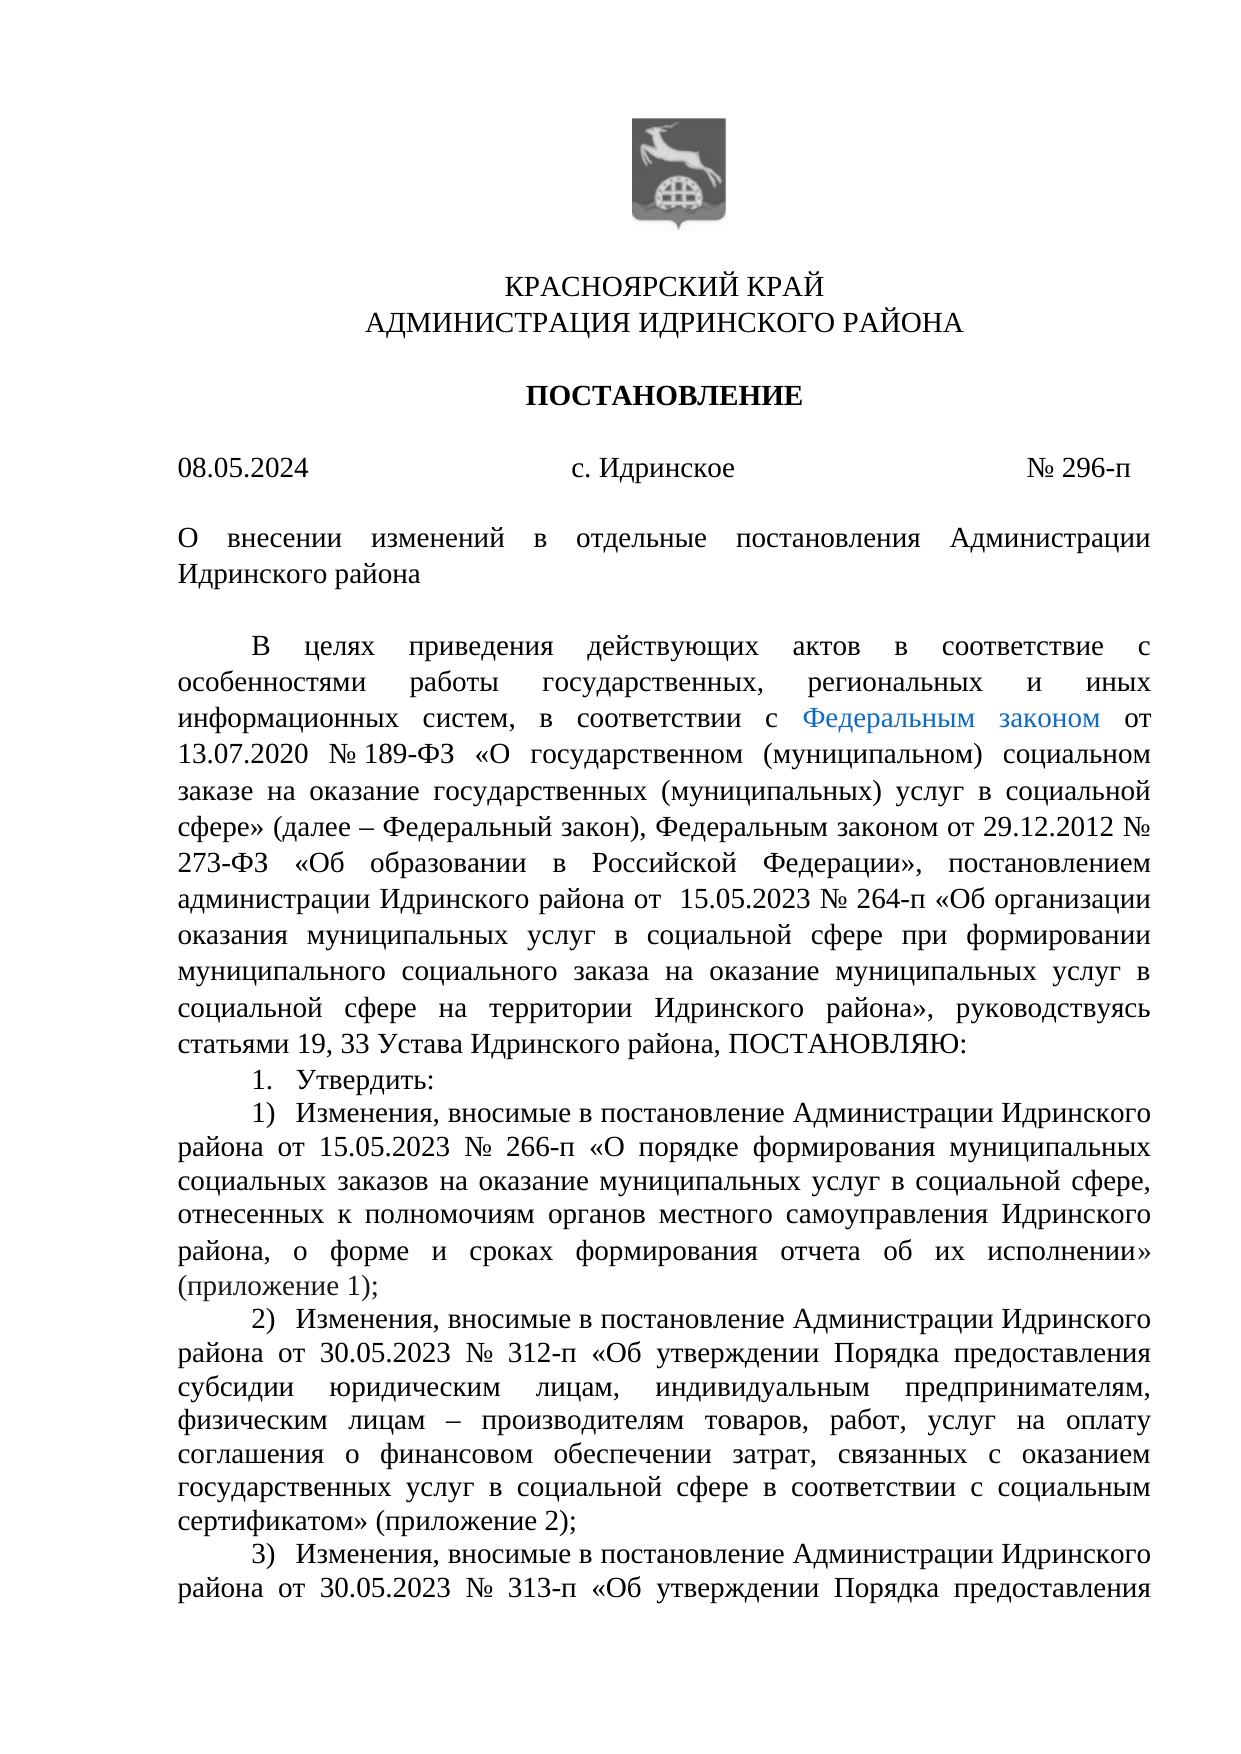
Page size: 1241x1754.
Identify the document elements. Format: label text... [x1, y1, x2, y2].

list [177, 1536, 1152, 1603]
list Утвердить: [177, 1062, 1152, 1096]
text В целях приведения действующих актов в соответствие с особенностями работы государственных, региональных и иных информационных систем, в соответствии с Федеральным законом от 13.07.2020 № 189-ФЗ «О государственном (муниципальном) социальном заказе на оказание государственных (муниципальных) услуг в социальной сфере» (далее – Федеральный закон), Федеральным законом от 29.12.2012 № 273-ФЗ «Об образовании в Российской Федерации», постановлением администрации Идринского района от 15.05.2023 № 264-п «Об организации оказания муниципальных услуг в социальной сфере при формировании муниципального социального заказа на оказание муниципальных услуг в социальной сфере на территории Идринского района», руководствуясь статьями 19, 33 Устава Идринского района, ПОСТАНОВЛЯЮ: [177, 628, 1152, 1059]
text 08.05.2024 с. Идринское № 296-п [177, 450, 1152, 484]
text ПОСТАНОВЛЕНИЕ [177, 378, 1152, 411]
list Изменения, вносимые в постановление Администрации Идринского района от 15.05.2023 № 266-п «О порядке формирования муниципальных социальных заказов на оказание муниципальных услуг в социальной сфере, отнесенных к полномочиям органов местного самоуправления Идринского района, о форме и сроках формирования отчета об их исполнении» (приложение 1); [177, 1096, 1152, 1302]
list Изменения, вносимые в постановление Администрации Идринского района от 30.05.2023 № 312-п «Об утверждении Порядка предоставления субсидии юридическим лицам, индивидуальным предпринимателям, физическим лицам – производителям товаров, работ, услуг на оплату соглашения о финансовом обеспечении затрат, связанных с оказанием государственных услуг в социальной сфере в соответствии с социальным сертификатом» (приложение 2); [177, 1302, 1152, 1536]
text О внесении изменений в отдельные постановления Администрации Идринского района [177, 520, 1152, 589]
text АДМИНИСТРАЦИЯ ИДРИНСКОГО РАЙОНА [177, 306, 1152, 339]
text КРАСНОЯРСКИЙ КРАЙ [177, 269, 1152, 303]
